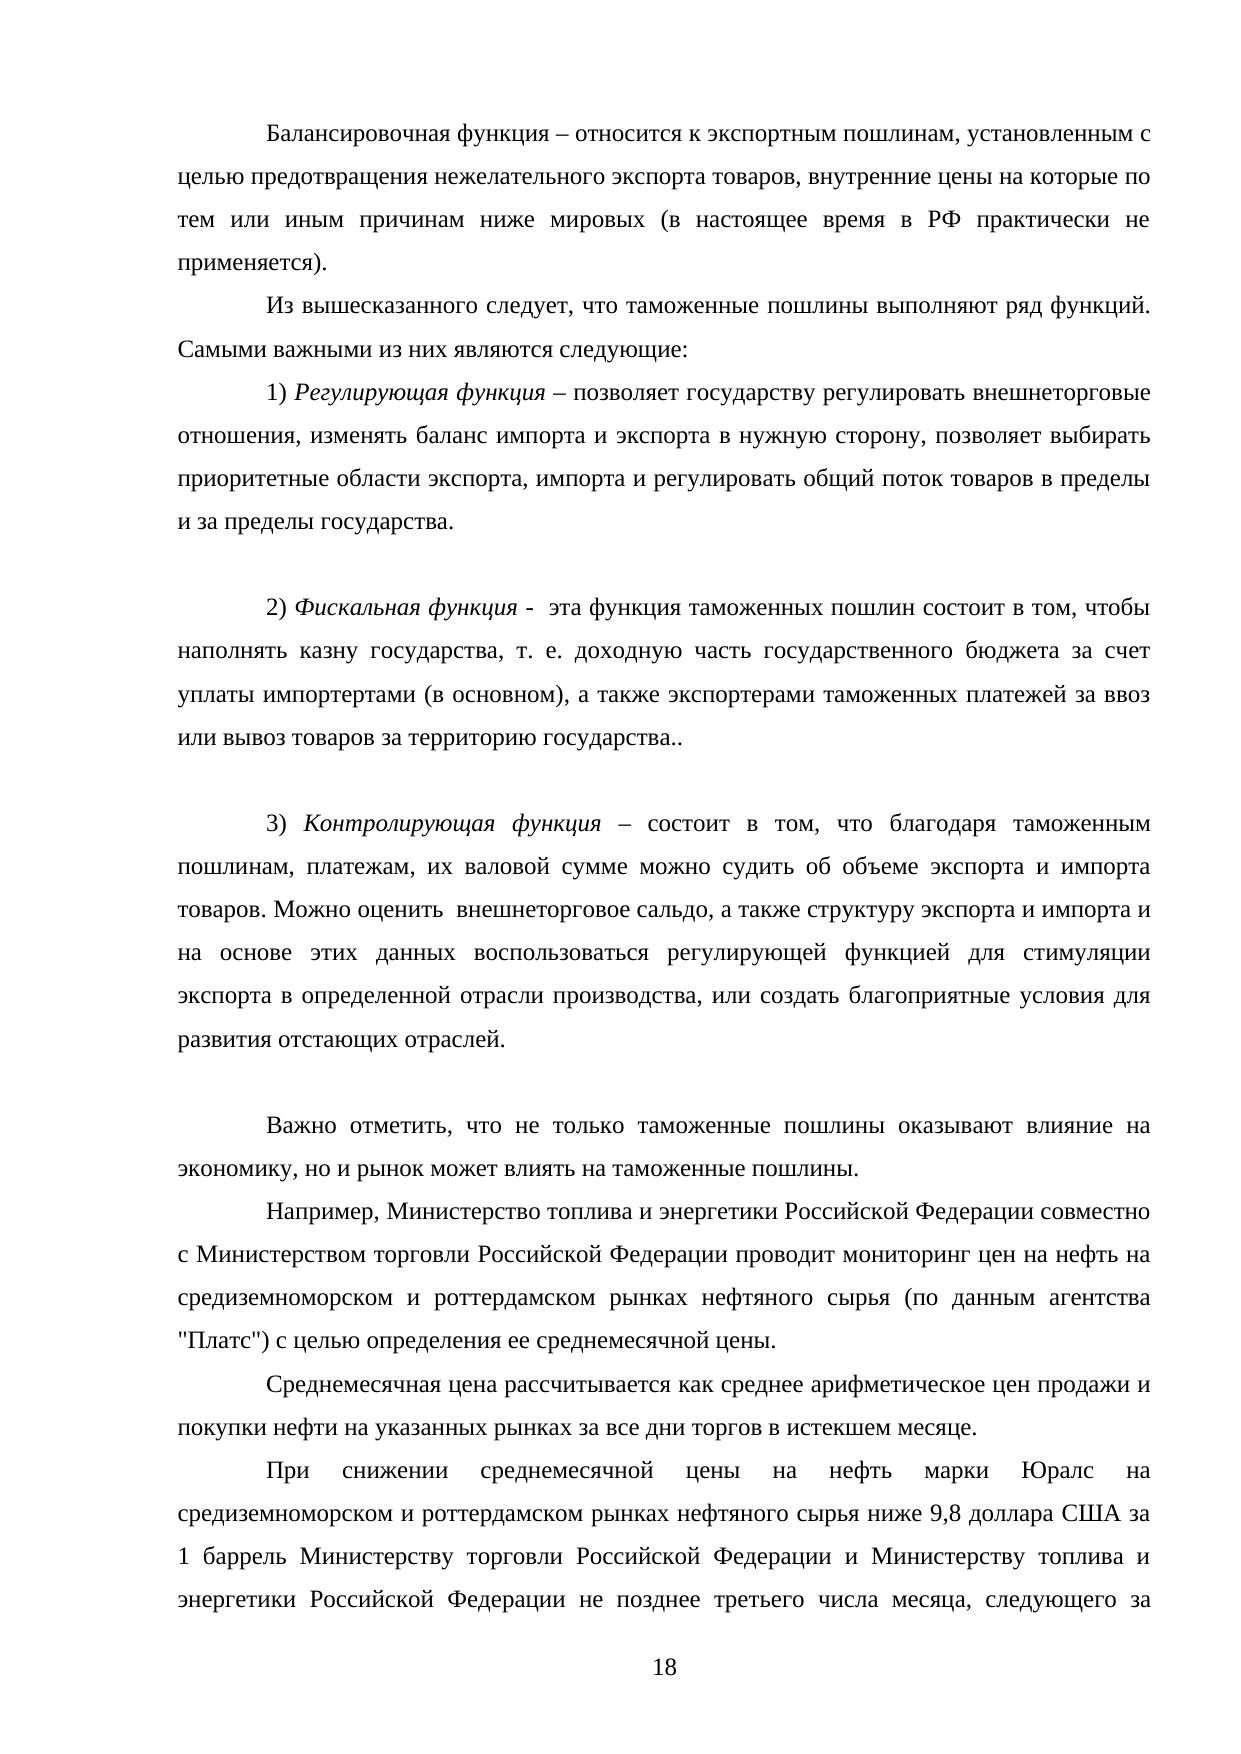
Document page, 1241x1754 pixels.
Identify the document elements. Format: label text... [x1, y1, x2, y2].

text 3) Контролирующая функция – состоит в том, что благодаря таможенным пошлинам, платежам, их валовой сумме можно судить об объеме экспорта и импорта товаров. Можно оценить внешнеторговое сальдо, а также структуру экспорта и импорта и на основе этих данных воспользоваться регулирующей функцией для стимуляции экспорта в определенной отрасли производства, или создать благоприятные условия для развития отстающих отраслей. [177, 808, 1152, 1052]
text Из вышесказанного следует, что таможенные пошлины выполняют ряд функций. Самыми важными из них являются следующие: [177, 291, 1152, 362]
text Среднемесячная цена рассчитывается как среднее арифметическое цен продажи и покупки нефти на указанных рынках за все дни торгов в истекшем месяце. [177, 1369, 1152, 1441]
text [177, 1455, 1152, 1613]
text Например, Министерство топлива и энергетики Российской Федерации совместно с Министерством торговли Российской Федерации проводит мониторинг цен на нефть на средиземноморском и роттердамском рынках нефтяного сырья (по данным агентства "Платс") с целью определения ее среднемесячной цены. [177, 1196, 1152, 1354]
text 1) Регулирующая функция – позволяет государству регулировать внешнеторговые отношения, изменять баланс импорта и экспорта в нужную сторону, позволяет выбирать приоритетные области экспорта, импорта и регулировать общий поток товаров в пределы и за пределы государства. [177, 377, 1152, 535]
text 2) Фискальная функция - эта функция таможенных пошлин состоит в том, чтобы наполнять казну государства, т. е. доходную часть государственного бюджета за счет уплаты импортертами (в основном), а также экспортерами таможенных платежей за ввоз или вывоз товаров за территорию государства.. [177, 592, 1152, 751]
text Важно отметить, что не только таможенные пошлины оказывают влияние на экономику, но и рынок может влиять на таможенные пошлины. [177, 1110, 1152, 1182]
text Балансировочная функция – относится к экспортным пошлинам, установленным с целью предотвращения нежелательного экспорта товаров, внутренние цены на которые по тем или иным причинам ниже мировых (в настоящее время в РФ практически не применяется). [177, 118, 1152, 276]
